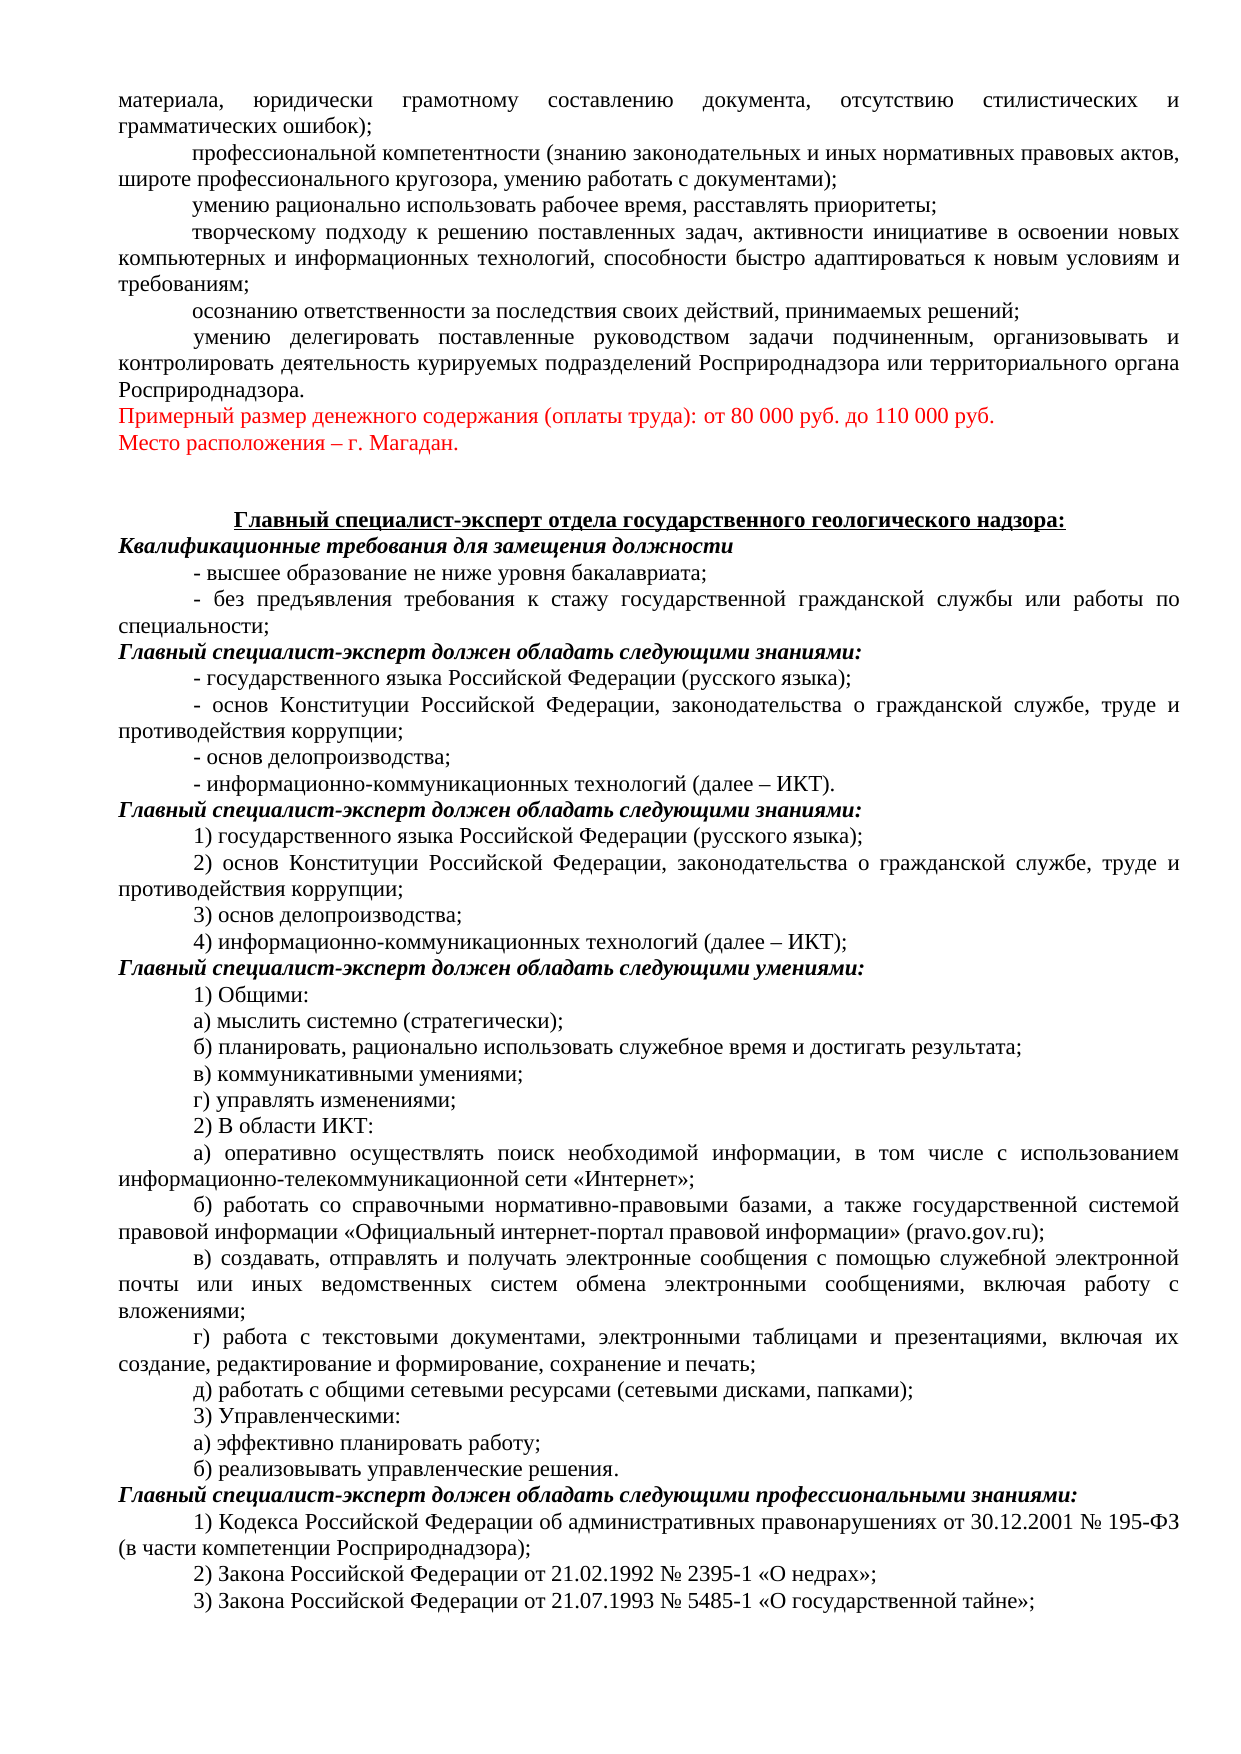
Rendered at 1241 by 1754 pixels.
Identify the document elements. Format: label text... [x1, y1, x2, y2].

text умению рационально использовать рабочее время, расставлять приоритеты; [118, 191, 1181, 218]
text а) эффективно планировать работу; [118, 1429, 1181, 1455]
text 2) основ Конституции Российской Федерации, законодательства о гражданской службе, труде и противодействия коррупции; [118, 849, 1181, 902]
text 1) Общими: [118, 981, 1181, 1007]
text 1) государственного языка Российской Федерации (русского языка); [118, 822, 1181, 849]
text Квалификационные требования для замещения должности [118, 533, 1181, 559]
text 4) информационно-коммуникационных технологий (далее – ИКТ); [118, 928, 1181, 954]
text в) создавать, отправлять и получать электронные сообщения с помощью служебной электронной почты или иных ведомственных систем обмена электронными сообщениями, включая работу с вложениями; [118, 1244, 1181, 1323]
text г) управлять изменениями; [118, 1086, 1181, 1112]
text - государственного языка Российской Федерации (русского языка); [118, 664, 1181, 691]
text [118, 86, 1181, 139]
text - основ Конституции Российской Федерации, законодательства о гражданской службе, труде и противодействия коррупции; [118, 691, 1181, 743]
text 3) Закона Российской Федерации от 21.07.1993 № 5485-1 «О государственной тайне»; [118, 1587, 1181, 1613]
text - без предъявления требования к стажу государственной гражданской службы или работы по специальности; [118, 585, 1181, 638]
text г) работа с текстовыми документами, электронными таблицами и презентациями, включая их создание, редактирование и формирование, сохранение и печать; [118, 1323, 1181, 1376]
text б) реализовывать управленческие решения. [118, 1455, 1181, 1481]
text а) оперативно осуществлять поиск необходимой информации, в том числе с использованием информационно-телекоммуникационной сети «Интернет»; [118, 1139, 1181, 1191]
text профессиональной компетентности (знанию законодательных и иных нормативных правовых актов, широте профессионального кругозора, умению работать с документами); [118, 139, 1181, 191]
text Главный специалист-эксперт должен обладать следующими знаниями: [118, 796, 1181, 822]
text Главный специалист-эксперт должен обладать следующими умениями: [118, 954, 1181, 981]
text Главный специалист-эксперт должен обладать следующими знаниями: [118, 638, 1181, 664]
text - высшее образование не ниже уровня бакалавриата; [118, 559, 1181, 585]
text - информационно-коммуникационных технологий (далее – ИКТ). [118, 770, 1181, 796]
text 1) Кодекса Российской Федерации об административных правонарушениях от 30.12.2001 № 195-ФЗ (в части компетенции Росприроднадзора); [118, 1508, 1181, 1560]
text 2) В области ИКТ: [118, 1112, 1181, 1139]
text Примерный размер денежного содержания (оплаты труда): от 80 000 руб. до 110 000 руб. [118, 402, 1181, 428]
text а) мыслить системно (стратегически); [118, 1007, 1181, 1033]
text б) работать со справочными нормативно-правовыми базами, а также государственной системой правовой информации «Официальный интернет-портал правовой информации» (pravo.gov.ru); [118, 1191, 1181, 1244]
text б) планировать, рационально использовать служебное время и достигать результата; [118, 1033, 1181, 1060]
text - основ делопроизводства; [118, 743, 1181, 770]
text 3) основ делопроизводства; [118, 902, 1181, 928]
text 2) Закона Российской Федерации от 21.02.1992 № 2395-1 «О недрах»; [118, 1560, 1181, 1587]
text 3) Управленческими: [118, 1402, 1181, 1429]
text Главный специалист-эксперт должен обладать следующими профессиональными знаниями: [118, 1481, 1181, 1508]
text осознанию ответственности за последствия своих действий, принимаемых решений; [118, 297, 1181, 323]
text Место расположения – г. Магадан. [118, 428, 1181, 455]
text Главный специалист-эксперт отдела государственного геологического надзора: [118, 506, 1181, 533]
text творческому подходу к решению поставленных задач, активности инициативе в освоении новых компьютерных и информационных технологий, способности быстро адаптироваться к новым условиям и требованиям; [118, 218, 1181, 297]
text д) работать с общими сетевыми ресурсами (сетевыми дисками, папками); [118, 1376, 1181, 1402]
text умению делегировать поставленные руководством задачи подчиненным, организовывать и контролировать деятельность курируемых подразделений Росприроднадзора или территориального органа Росприроднадзора. [118, 323, 1181, 402]
text в) коммуникативными умениями; [118, 1060, 1181, 1086]
